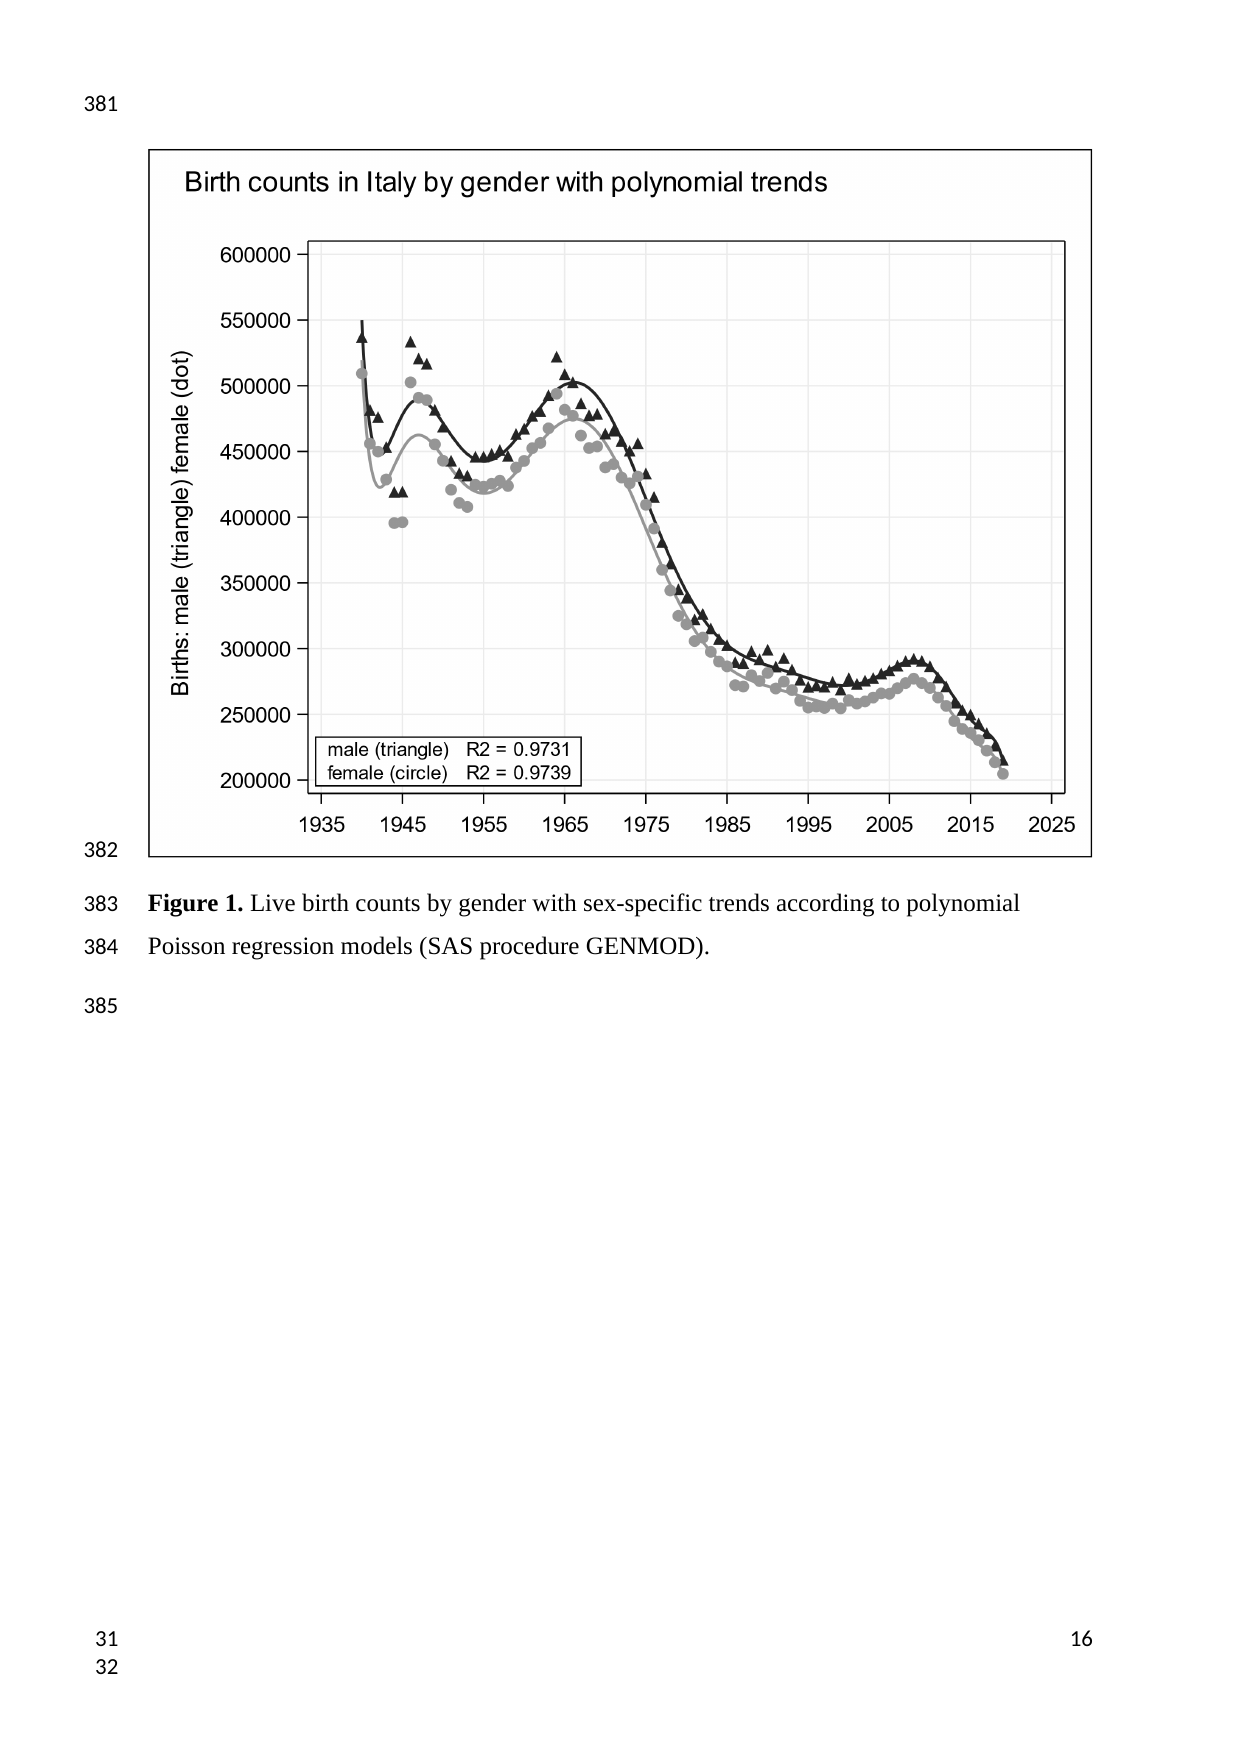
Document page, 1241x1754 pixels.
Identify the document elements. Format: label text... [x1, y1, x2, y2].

picture [147, 148, 1093, 858]
text Figure 1. Live birth counts by gender with sex-specific trends according to polynomial Poisson regression models (SAS procedure GENMOD). [148, 888, 1093, 960]
